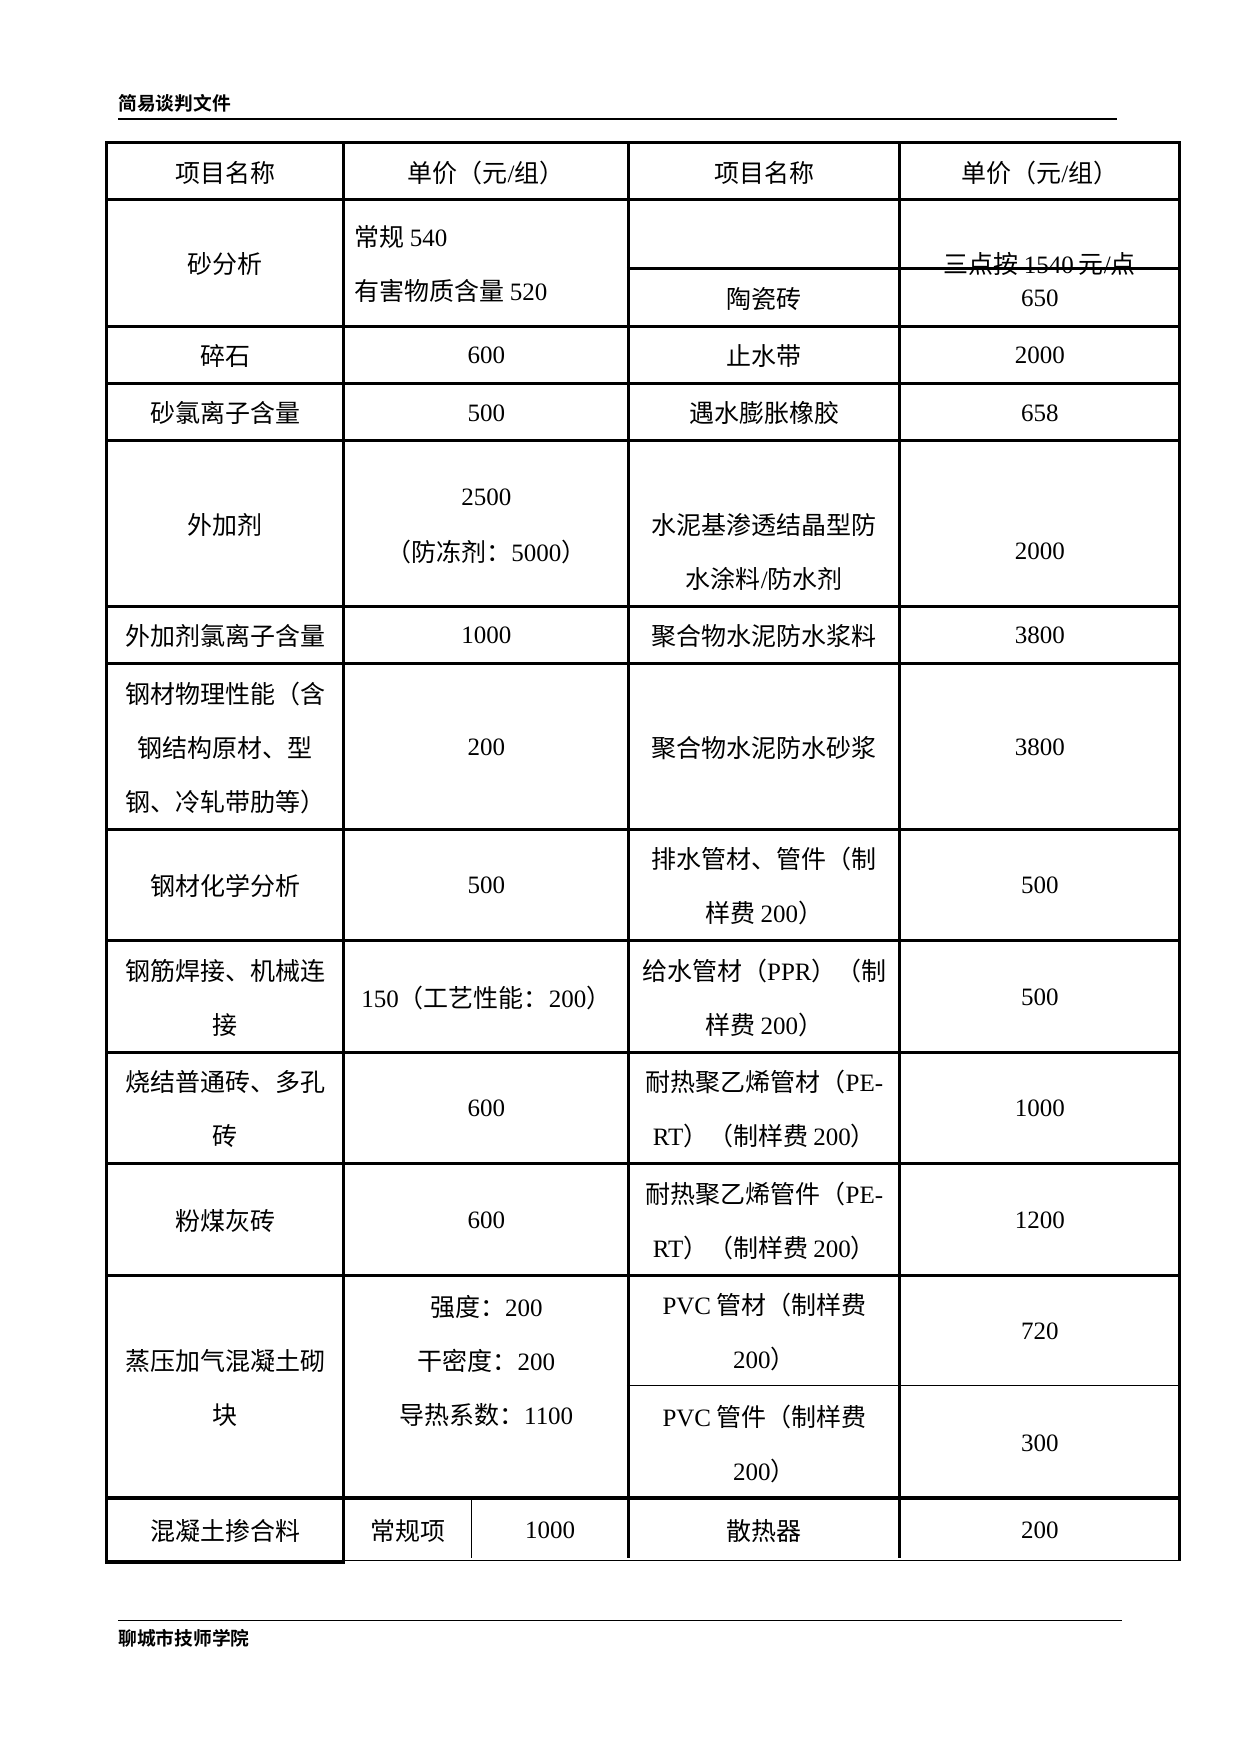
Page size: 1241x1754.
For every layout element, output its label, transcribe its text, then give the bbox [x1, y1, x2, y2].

table_cell 耐热聚乙烯管材（PE-RT）（制样费200） [630, 1054, 898, 1162]
table_cell 200 [900, 1500, 1178, 1560]
table_cell 658 [901, 385, 1178, 439]
table_cell 蒸压加气混凝土砌块 [108, 1277, 342, 1496]
table_cell 烧结普通砖、多孔砖 [108, 1054, 342, 1162]
table_cell 3800 [901, 665, 1178, 828]
table_cell 600 [345, 328, 627, 382]
table_cell 500 [901, 942, 1178, 1051]
table_cell 钢筋焊接、机械连接 [108, 942, 342, 1051]
table_header 单价（元/组） [901, 144, 1178, 198]
table_cell 1000 [901, 1054, 1178, 1162]
table_cell 砂分析 [108, 201, 342, 324]
table_cell 粉煤灰砖 [108, 1165, 342, 1273]
table_cell 排水管材、管件（制样费200） [630, 831, 898, 939]
table_cell 外加剂氯离子含量 [108, 608, 342, 662]
table_cell 耐热聚乙烯管件（PE-RT）（制样费200） [630, 1165, 898, 1273]
table_cell 720 [901, 1277, 1178, 1385]
table_cell 常规540 有害物质含量520 [345, 201, 627, 324]
table_cell 500 [345, 385, 627, 439]
table_cell 钢材物理性能（含钢结构原材、型钢、冷轧带肋等） [108, 665, 342, 828]
table_cell 水泥基渗透结晶型防水涂料/防水剂 [630, 442, 898, 605]
table_header 项目名称 [630, 144, 898, 198]
table_cell 2000 [901, 328, 1178, 382]
table_cell 1000 [345, 608, 627, 662]
table_header 项目名称 [108, 144, 342, 198]
table_cell 1200 [901, 1165, 1178, 1273]
table_cell 遇水膨胀橡胶 [630, 385, 898, 439]
table_cell 止水带 [630, 328, 898, 382]
table_cell 200 [345, 665, 627, 828]
table_cell 碎石 [108, 328, 342, 382]
table_cell 650 [901, 270, 1178, 324]
table_cell 1000 [471, 1500, 628, 1560]
table_cell 混凝土掺合料 （矿渣粉、粉煤灰） [108, 1500, 342, 1560]
table_cell 3800 [901, 608, 1178, 662]
table_cell 常规项 [345, 1500, 471, 1560]
table_cell 500 [901, 831, 1178, 939]
table_cell 150（工艺性能：200） [345, 942, 627, 1051]
table_cell 600 [345, 1054, 627, 1162]
table_cell 600 [345, 1165, 627, 1273]
table_cell 给水管材（PPR）（制样费200） [630, 942, 898, 1051]
table_cell 聚合物水泥防水浆料 [630, 608, 898, 662]
table_cell 陶瓷砖 [630, 270, 898, 324]
table_cell PVC管件（制样费200） [630, 1386, 898, 1496]
table_cell 2000 [901, 442, 1178, 605]
table_cell 500 [345, 831, 627, 939]
table_cell 钢材化学分析 [108, 831, 342, 939]
table_cell 300 [901, 1386, 1178, 1496]
table_cell PVC管材（制样费200） [630, 1277, 898, 1385]
table_cell 砂氯离子含量 [108, 385, 342, 439]
table_cell 散热器 [629, 1500, 899, 1560]
table_cell 2500 （防冻剂：5000） [345, 442, 627, 605]
table_header 单价（元/组） [345, 144, 627, 198]
table_cell 外加剂 [108, 442, 342, 605]
table_cell 聚合物水泥防水砂浆 [630, 665, 898, 828]
table_cell 强度：200 干密度：200 导热系数：1100 [345, 1277, 627, 1496]
